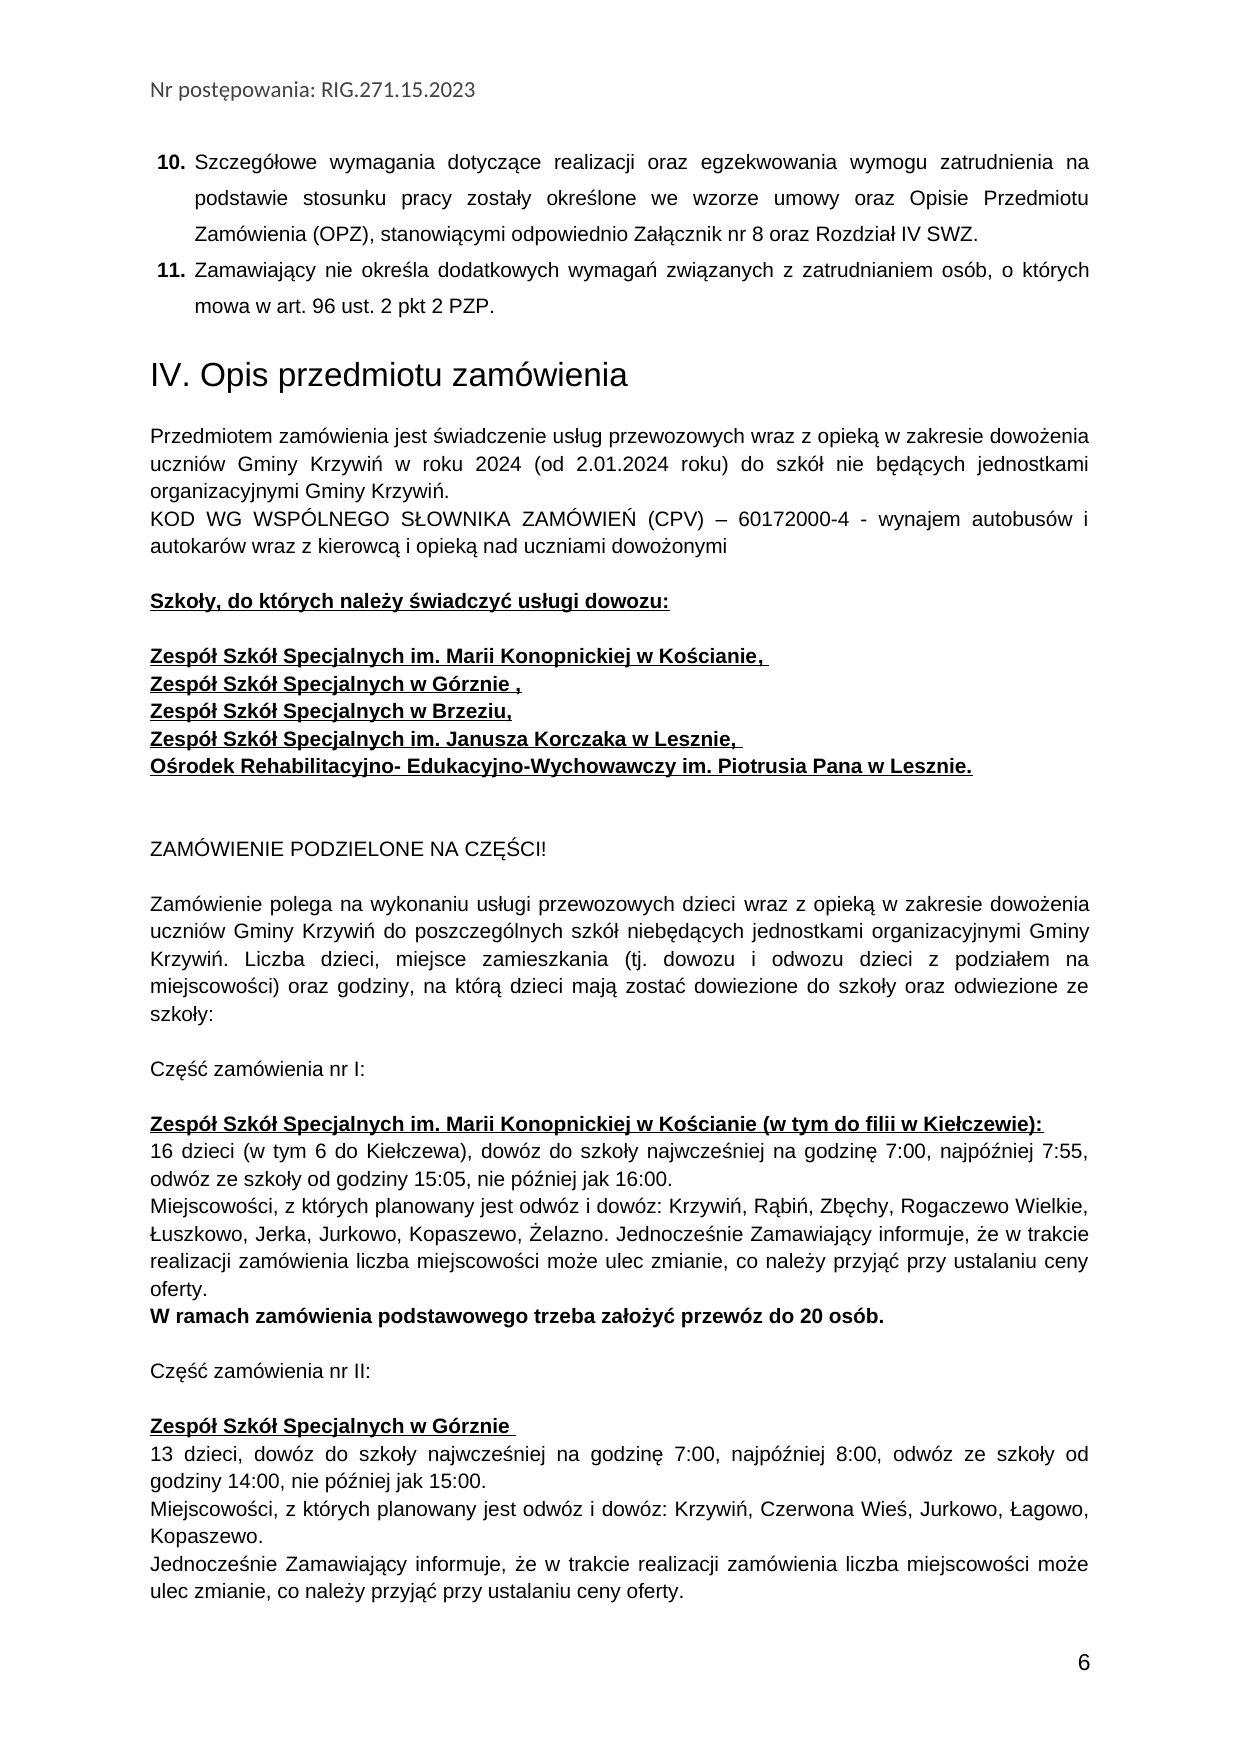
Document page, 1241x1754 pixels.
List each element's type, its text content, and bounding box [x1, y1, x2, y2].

subtitle IV. Opis przedmiotu zamówienia [150, 355, 1090, 393]
text Ośrodek Rehabilitacyjno- Edukacyjno-Wychowawczy im. Piotrusia Pana w Lesznie. [150, 754, 1090, 778]
text Przedmiotem zamówienia jest świadczenie usług przewozowych wraz z opieką w zakresie dowożenia uczniów Gminy Krzywiń w roku 2024 (od 2.01.2024 roku) do szkół nie będących jednostkami organizacyjnymi Gminy Krzywiń. [150, 424, 1090, 503]
text W ramach zamówienia podstawowego trzeba założyć przewóz do 20 osób. [150, 1304, 1090, 1328]
text Zespół Szkół Specjalnych im. Marii Konopnickiej w Kościanie, [150, 644, 1090, 668]
text Zespół Szkół Specjalnych im. Marii Konopnickiej w Kościanie (w tym do filii w Kiełczewie): [150, 1111, 1090, 1135]
list Szczegółowe wymagania dotyczące realizacji oraz egzekwowania wymogu zatrudnienia na podstawie stosunku pracy zostały określone we wzorze umowy oraz Opisie Przedmiotu Zamówienia (OPZ), stanowiącymi odpowiednio Załącznik nr 8 oraz Rozdział IV SWZ. [157, 150, 1090, 246]
text Zamówienie polega na wykonaniu usługi przewozowych dzieci wraz z opieką w zakresie dowożenia uczniów Gminy Krzywiń do poszczególnych szkół niebędących jednostkami organizacyjnymi Gminy Krzywiń. Liczba dzieci, miejsce zamieszkania (tj. dowozu i odwozu dzieci z podziałem na miejscowości) oraz godziny, na którą dzieci mają zostać dowiezione do szkoły oraz odwiezione ze szkoły: [150, 891, 1090, 1025]
text Miejscowości, z których planowany jest odwóz i dowóz: Krzywiń, Rąbiń, Zbęchy, Rogaczewo Wielkie, Łuszkowo, Jerka, Jurkowo, Kopaszewo, Żelazno. Jednocześnie Zamawiający informuje, że w trakcie realizacji zamówienia liczba miejscowości może ulec zmianie, co należy przyjąć przy ustalaniu ceny oferty. [150, 1194, 1090, 1300]
text Zespół Szkół Specjalnych w Brzeziu, [150, 699, 1090, 723]
text 16 dzieci (w tym 6 do Kiełczewa), dowóz do szkoły najwcześniej na godzinę 7:00, najpóźniej 7:55, odwóz ze szkoły od godziny 15:05, nie później jak 16:00. [150, 1139, 1090, 1190]
text Część zamówienia nr I: [150, 1056, 1090, 1080]
text KOD WG WSPÓLNEGO SŁOWNIKA ZAMÓWIEŃ (CPV) – 60172000-4 - wynajem autobusów i autokarów wraz z kierowcą i opieką nad uczniami dowożonymi [150, 506, 1090, 558]
text Zespół Szkół Specjalnych w Górznie , [150, 671, 1090, 695]
text Zespół Szkół Specjalnych im. Janusza Korczaka w Lesznie, [150, 726, 1090, 750]
list Zamawiający nie określa dodatkowych wymagań związanych z zatrudnianiem osób, o których mowa w art. 96 ust. 2 pkt 2 PZP. [157, 258, 1090, 318]
text Zespół Szkół Specjalnych w Górznie [150, 1414, 1090, 1438]
text ZAMÓWIENIE PODZIELONE NA CZĘŚCI! [150, 836, 1090, 860]
text Część zamówienia nr II: [150, 1359, 1090, 1383]
text Miejscowości, z których planowany jest odwóz i dowóz: Krzywiń, Czerwona Wieś, Jurkowo, Łagowo, Kopaszewo. [150, 1496, 1090, 1548]
text 13 dzieci, dowóz do szkoły najwcześniej na godzinę 7:00, najpóźniej 8:00, odwóz ze szkoły od godziny 14:00, nie później jak 15:00. [150, 1441, 1090, 1493]
text Szkoły, do których należy świadczyć usługi dowozu: [150, 589, 1090, 613]
